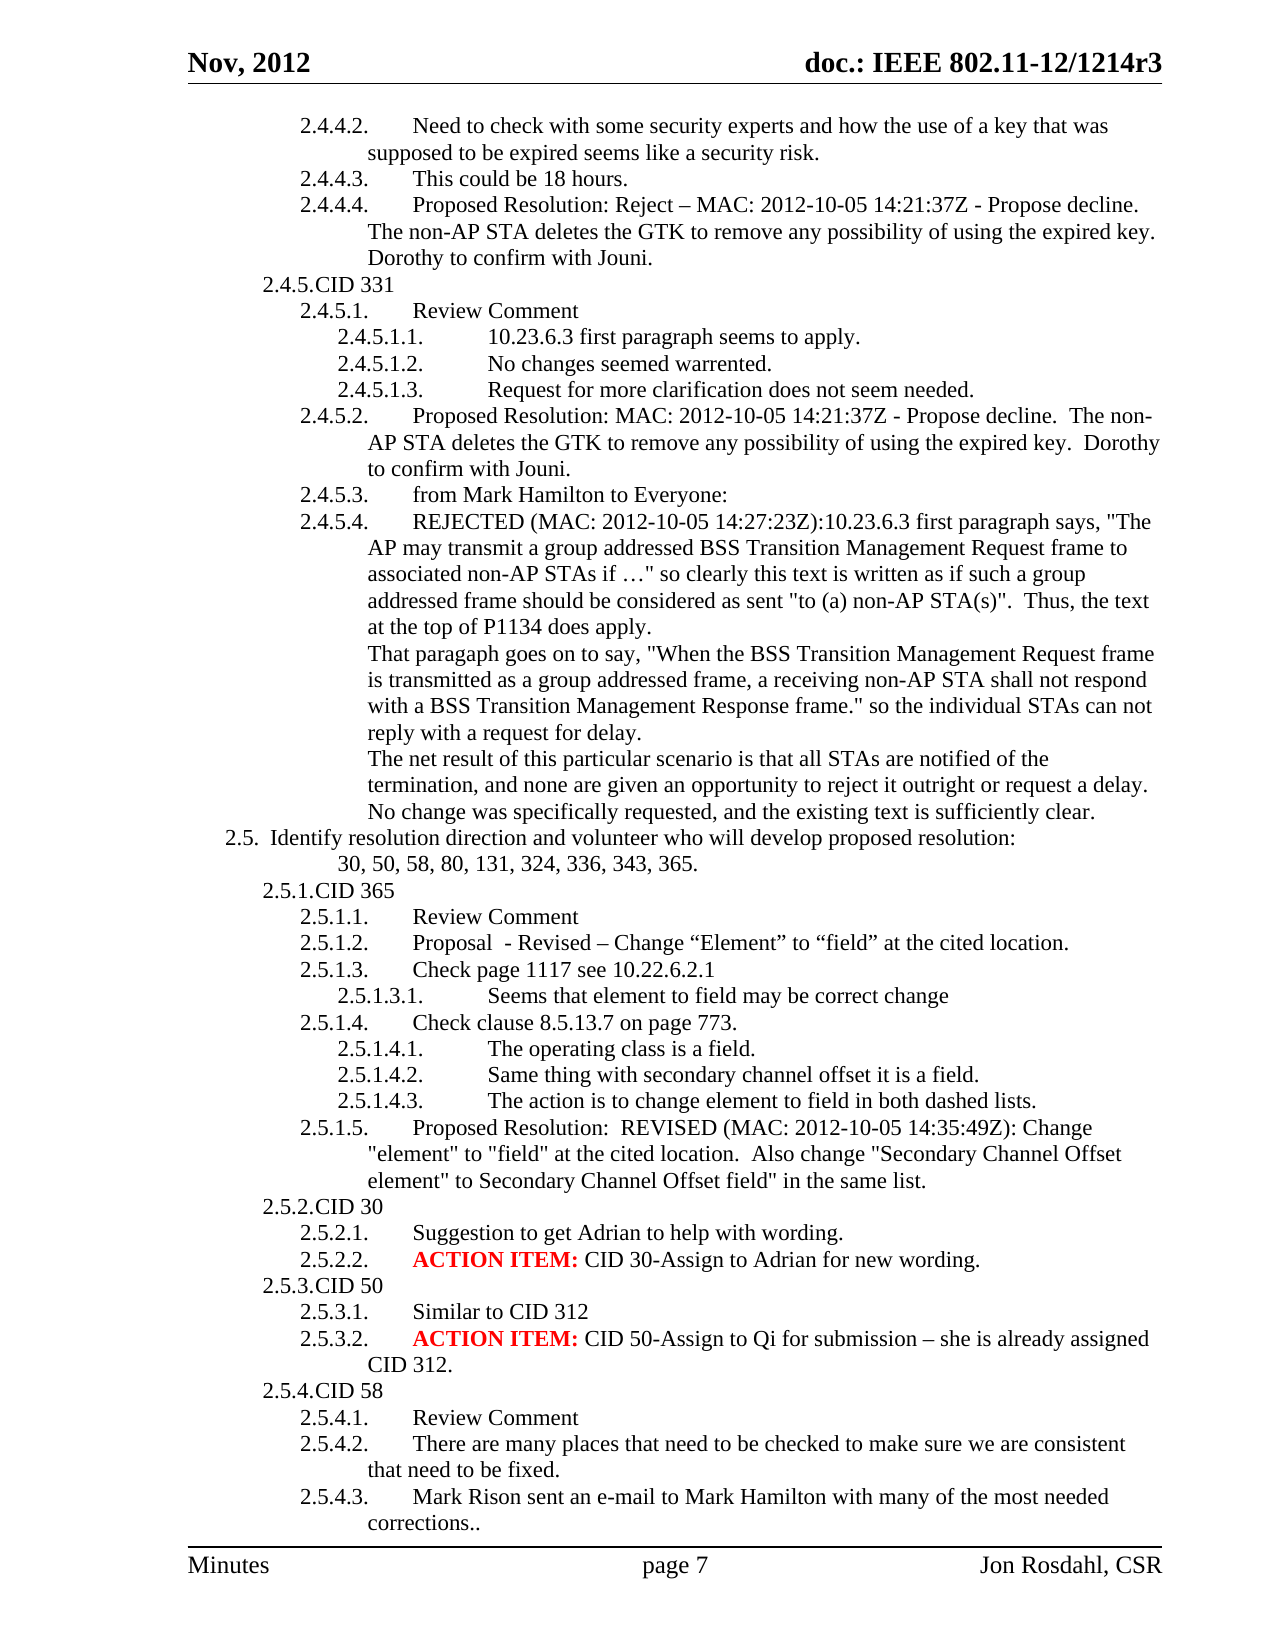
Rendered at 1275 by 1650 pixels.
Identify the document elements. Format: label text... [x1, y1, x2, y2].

list Suggestion to get Adrian to help with wording. [300, 1219, 1162, 1246]
list Review Comment [300, 1404, 1162, 1430]
list Same thing with secondary channel offset it is a field. [337, 1061, 1162, 1088]
list CID 331 [262, 271, 1162, 297]
list 10.23.6.3 first paragraph seems to apply. [337, 323, 1162, 350]
list This could be 18 hours. [300, 165, 1162, 192]
list ACTION ITEM: CID 50-Assign to Qi for submission – she is already assigned CID 312. [300, 1325, 1162, 1377]
list CID 58 [262, 1377, 1162, 1404]
list Check page 1117 see 10.22.6.2.1 [300, 956, 1162, 982]
list Check clause 8.5.13.7 on page 773. [300, 1008, 1162, 1035]
list No changes seemed warrented. [337, 350, 1162, 376]
list Proposed Resolution: MAC: 2012-10-05 14:21:37Z - Propose decline. The non-AP STA deletes the GTK to remove any possibility of using the expired key. Dorothy to confirm with Jouni. [300, 402, 1162, 481]
list Review Comment [300, 297, 1162, 323]
list The action is to change element to field in both dashed lists. [337, 1088, 1162, 1114]
list from Mark Hamilton to Everyone: [300, 481, 1162, 508]
text 30, 50, 58, 80, 131, 324, 336, 343, 365. [277, 850, 1162, 877]
list Proposal - Revised – Change “Element” to “field” at the cited location. [300, 929, 1162, 956]
list CID 365 [262, 877, 1162, 903]
list The operating class is a field. [337, 1035, 1162, 1061]
list REJECTED (MAC: 2012-10-05 14:27:23Z):10.23.6.3 first paragraph says, "The AP may transmit a group addressed BSS Transition Management Request frame to associated non-AP STAs if …" so clearly this text is written as if such a group addressed frame should be considered as sent "to (a) non-AP STA(s)". Thus, the text at the top of P1134 does apply. That paragaph goes on to say, "When the BSS Transition Management Request frame is transmitted as a group addressed frame, a receiving non-AP STA shall not respond with a BSS Transition Management Response frame." so the individual STAs can not reply with a request for delay. The net result of this particular scenario is that all STAs are notified of the termination, and none are given an opportunity to reject it outright or request a delay. No change was specifically requested, and the existing text is sufficiently clear. [300, 508, 1162, 824]
list CID 30 [262, 1193, 1162, 1219]
list Review Comment [300, 903, 1162, 929]
list Seems that element to field may be correct change [337, 982, 1162, 1008]
list Request for more clarification does not seem needed. [337, 376, 1162, 402]
list Need to check with some security experts and how the use of a key that was supposed to be expired seems like a security risk. [300, 112, 1162, 165]
list There are many places that need to be checked to make sure we are consistent that need to be fixed. [300, 1430, 1162, 1483]
list Identify resolution direction and volunteer who will develop proposed resolution: [225, 824, 1162, 850]
list CID 50 [262, 1272, 1162, 1298]
list Mark Rison sent an e-mail to Mark Hamilton with many of the most needed corrections.. [300, 1483, 1162, 1536]
list Proposed Resolution: REVISED (MAC: 2012-10-05 14:35:49Z): Change "element" to "field" at the cited location. Also change "Secondary Channel Offset element" to Secondary Channel Offset field" in the same list. [300, 1114, 1162, 1193]
list ACTION ITEM: CID 30-Assign to Adrian for new wording. [300, 1246, 1162, 1272]
list Proposed Resolution: Reject – MAC: 2012-10-05 14:21:37Z - Propose decline. The non-AP STA deletes the GTK to remove any possibility of using the expired key. Dorothy to confirm with Jouni. [300, 192, 1162, 271]
list Similar to CID 312 [300, 1298, 1162, 1325]
